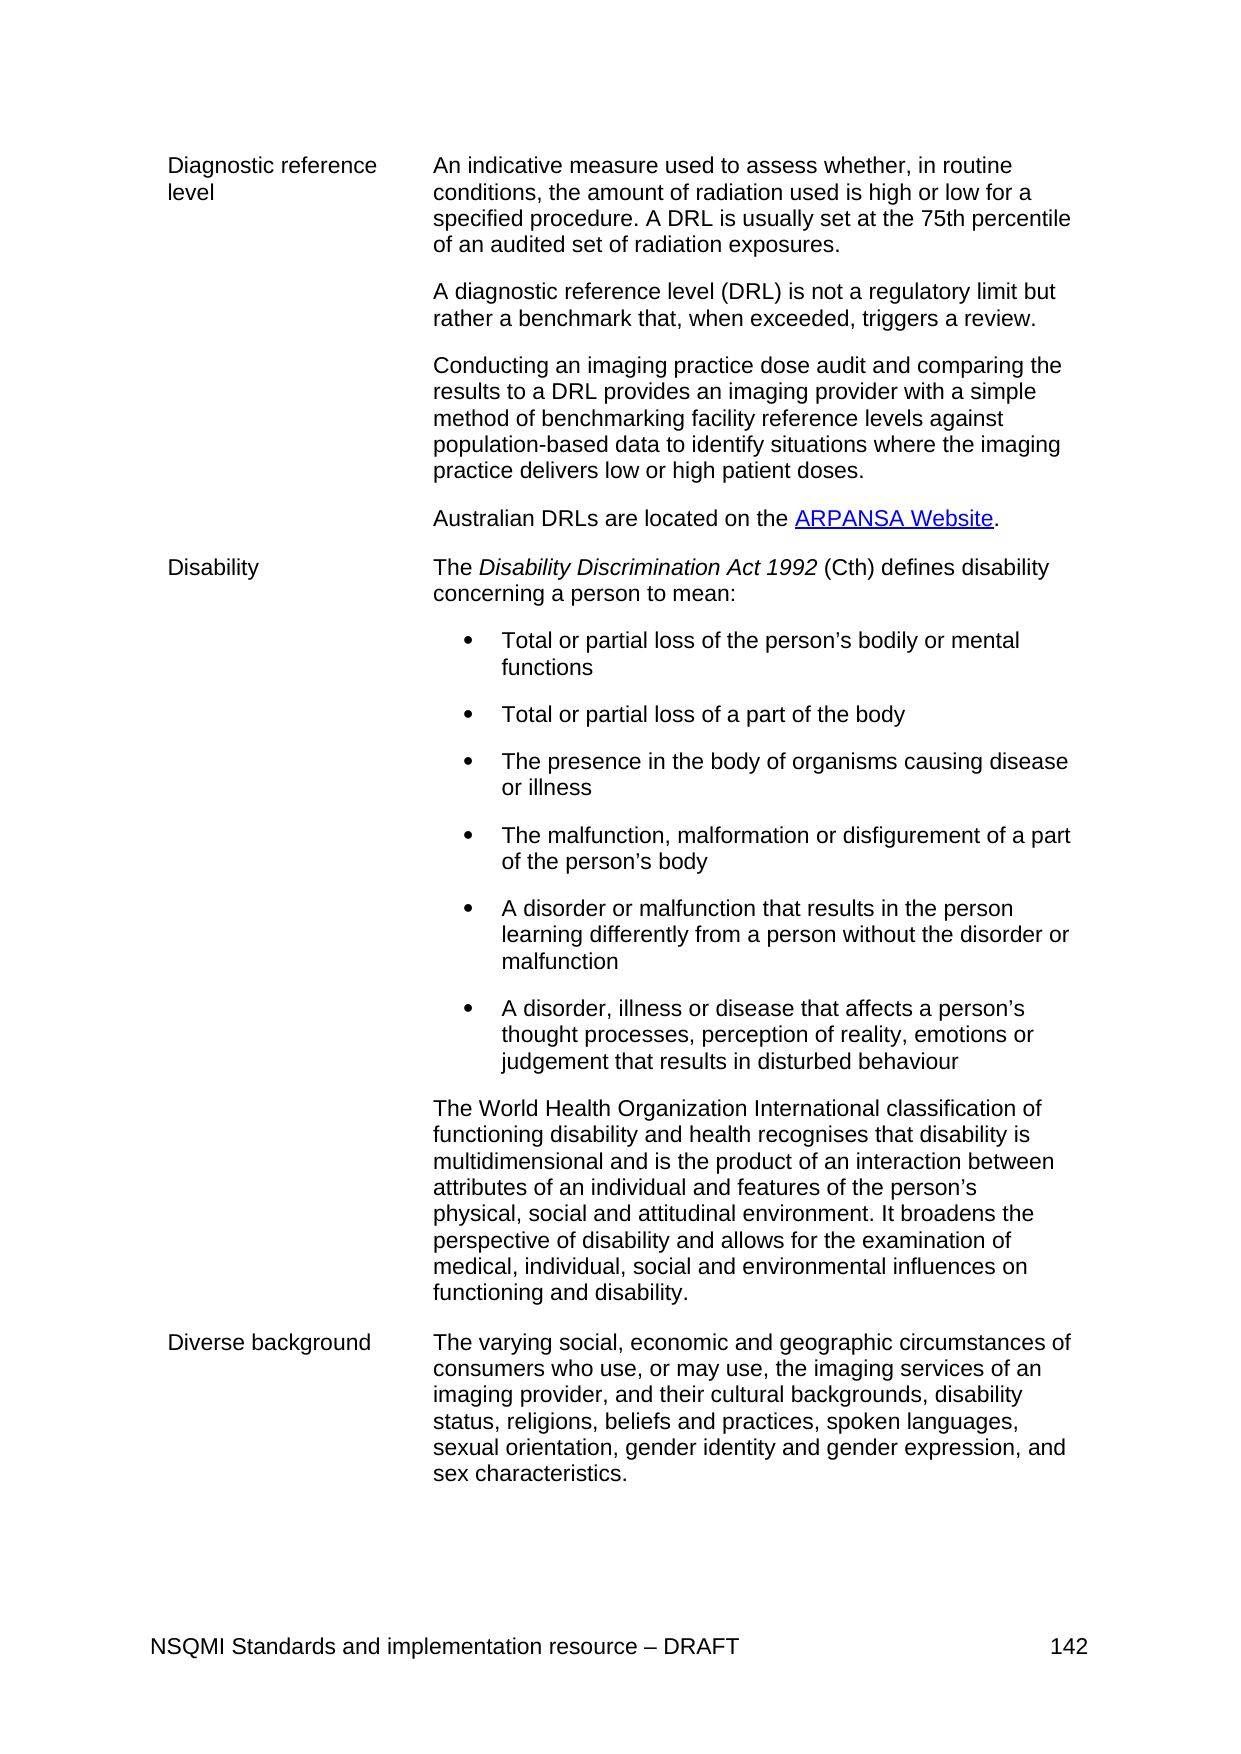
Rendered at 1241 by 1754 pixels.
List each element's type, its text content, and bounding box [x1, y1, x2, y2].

table_cell The varying social, economic and geographic circumstances of consumers who use, or may use, the imaging services of an imaging provider, and their cultural backgrounds, disability status, religions, beliefs and practices, spoken languages, sexual orientation, gender identity and gender expression, and sex characteristics. [416, 1327, 1089, 1508]
table_cell Disability [150, 552, 416, 1327]
table_cell Diagnostic reference level [150, 150, 416, 552]
table_cell An indicative measure used to assess whether, in routine conditions, the amount of radiation used is high or low for a specified procedure. A DRL is usually set at the 75th percentile of an audited set of radiation exposures. A diagnostic reference level (DRL) is not a regulatory limit but rather a benchmark that, when exceeded, triggers a review. Conducting an imaging practice dose audit and comparing the results to a DRL provides an imaging provider with a simple method of benchmarking facility reference levels against population-based data to identify situations where the imaging practice delivers low or high patient doses. Australian DRLs are located on the ARPANSA Website. [416, 150, 1089, 552]
table_cell Diverse background [150, 1327, 416, 1508]
table_cell The Disability Discrimination Act 1992 (Cth) defines disability concerning a person to mean: Total or partial loss of the person’s bodily or mental functions Total or partial loss of a part of the body The presence in the body of organisms causing disease or illness The malfunction, malformation or disfigurement of a part of the person’s body A disorder or malfunction that results in the person learning differently from a person without the disorder or malfunction A disorder, illness or disease that affects a person’s thought processes, perception of reality, emotions or judgement that results in disturbed behaviour The World Health Organization International classification of functioning disability and health recognises that disability is multidimensional and is the product of an interaction between attributes of an individual and features of the person’s physical, social and attitudinal environment. It broadens the perspective of disability and allows for the examination of medical, individual, social and environmental influences on functioning and disability. [416, 552, 1089, 1327]
